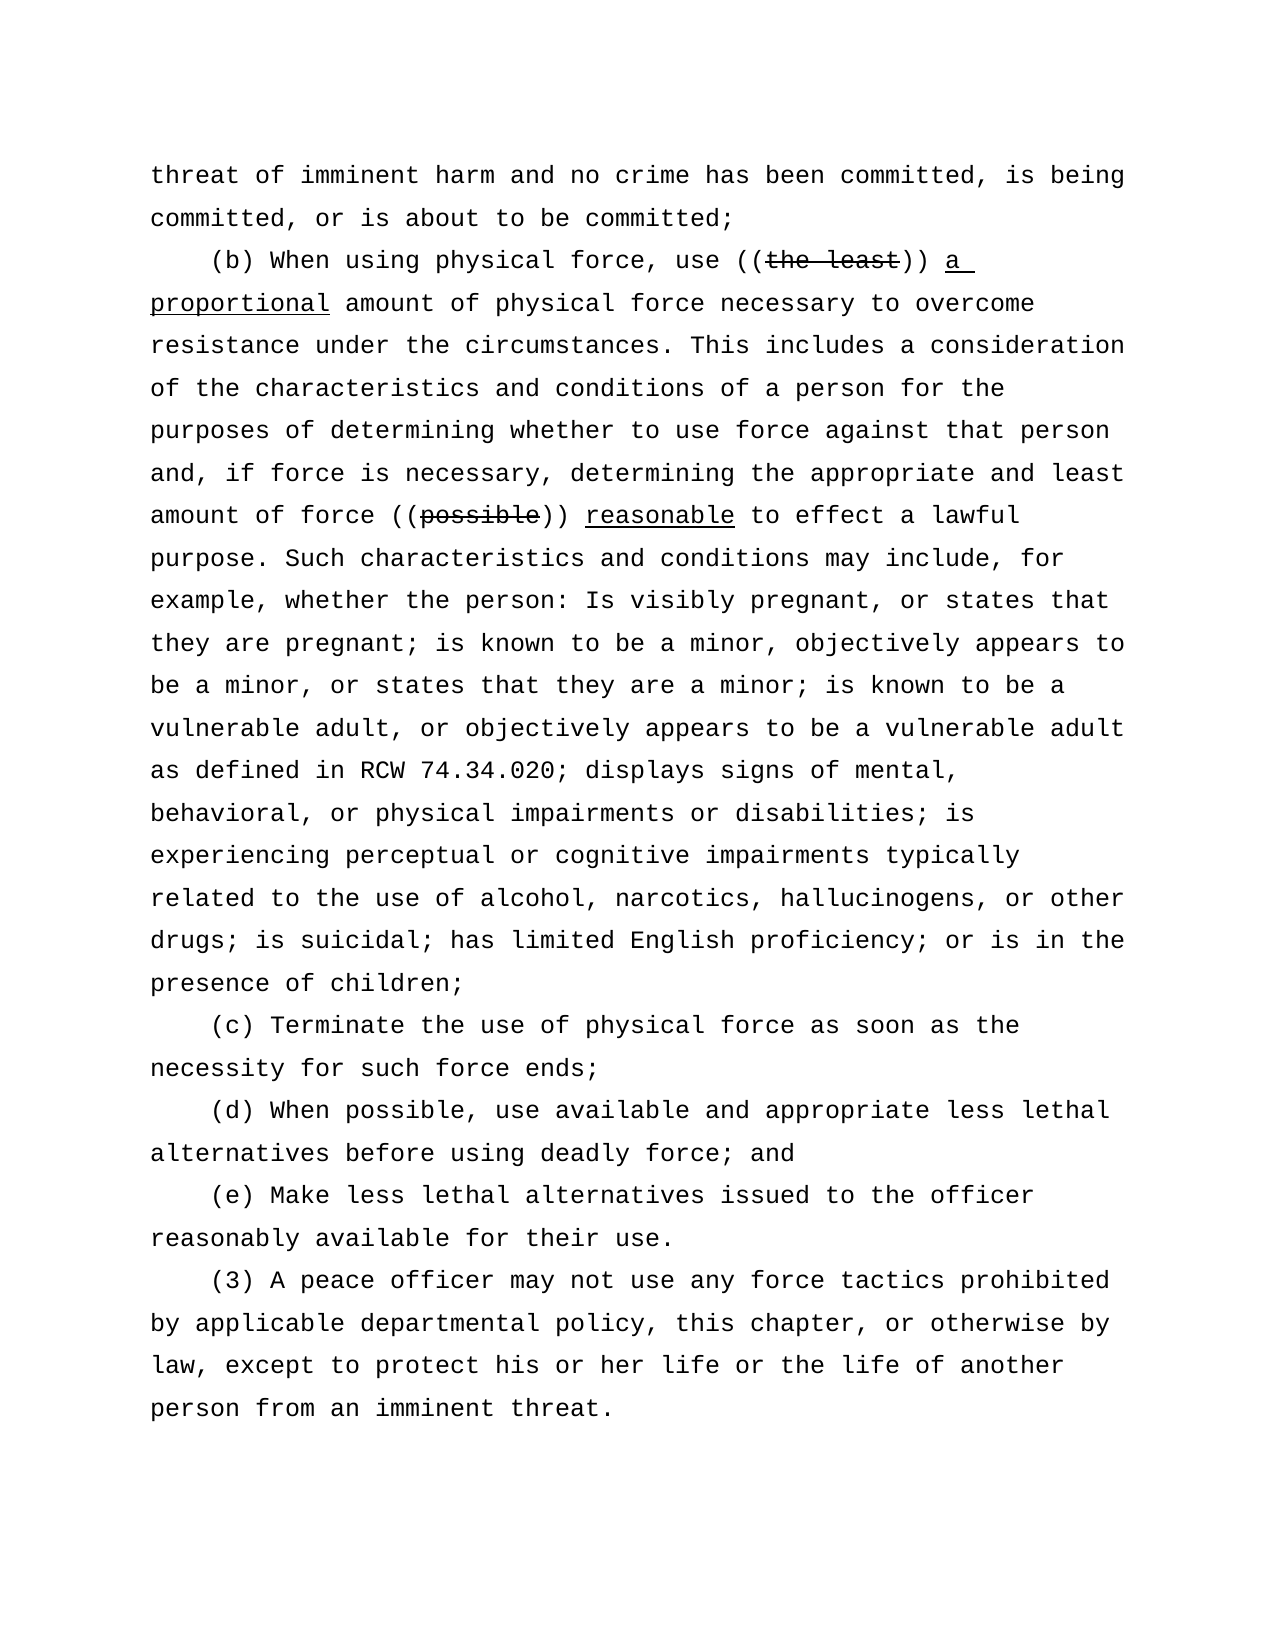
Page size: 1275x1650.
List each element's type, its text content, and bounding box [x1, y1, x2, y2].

text (e) Make less lethal alternatives issued to the officer reasonably available for their use. [150, 1170, 1125, 1255]
text (d) When possible, use available and appropriate less lethal alternatives before using deadly force; and [150, 1085, 1125, 1170]
text (c) Terminate the use of physical force as soon as the necessity for such force ends; [150, 1000, 1125, 1085]
text (3) A peace officer may not use any force tactics prohibited by applicable departmental policy, this chapter, or otherwise by law, except to protect his or her life or the life of another person from an imminent threat. [150, 1255, 1125, 1425]
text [150, 150, 1125, 235]
text (b) When using physical force, use ((the least)) a proportional amount of physical force necessary to overcome resistance under the circumstances. This includes a consideration of the characteristics and conditions of a person for the purposes of determining whether to use force against that person and, if force is necessary, determining the appropriate and least amount of force ((possible)) reasonable to effect a lawful purpose. Such characteristics and conditions may include, for example, whether the person: Is visibly pregnant, or states that they are pregnant; is known to be a minor, objectively appears to be a minor, or states that they are a minor; is known to be a vulnerable adult, or objectively appears to be a vulnerable adult as defined in RCW 74.34.020; displays signs of mental, behavioral, or physical impairments or disabilities; is experiencing perceptual or cognitive impairments typically related to the use of alcohol, narcotics, hallucinogens, or other drugs; is suicidal; has limited English proficiency; or is in the presence of children; [150, 235, 1125, 1000]
